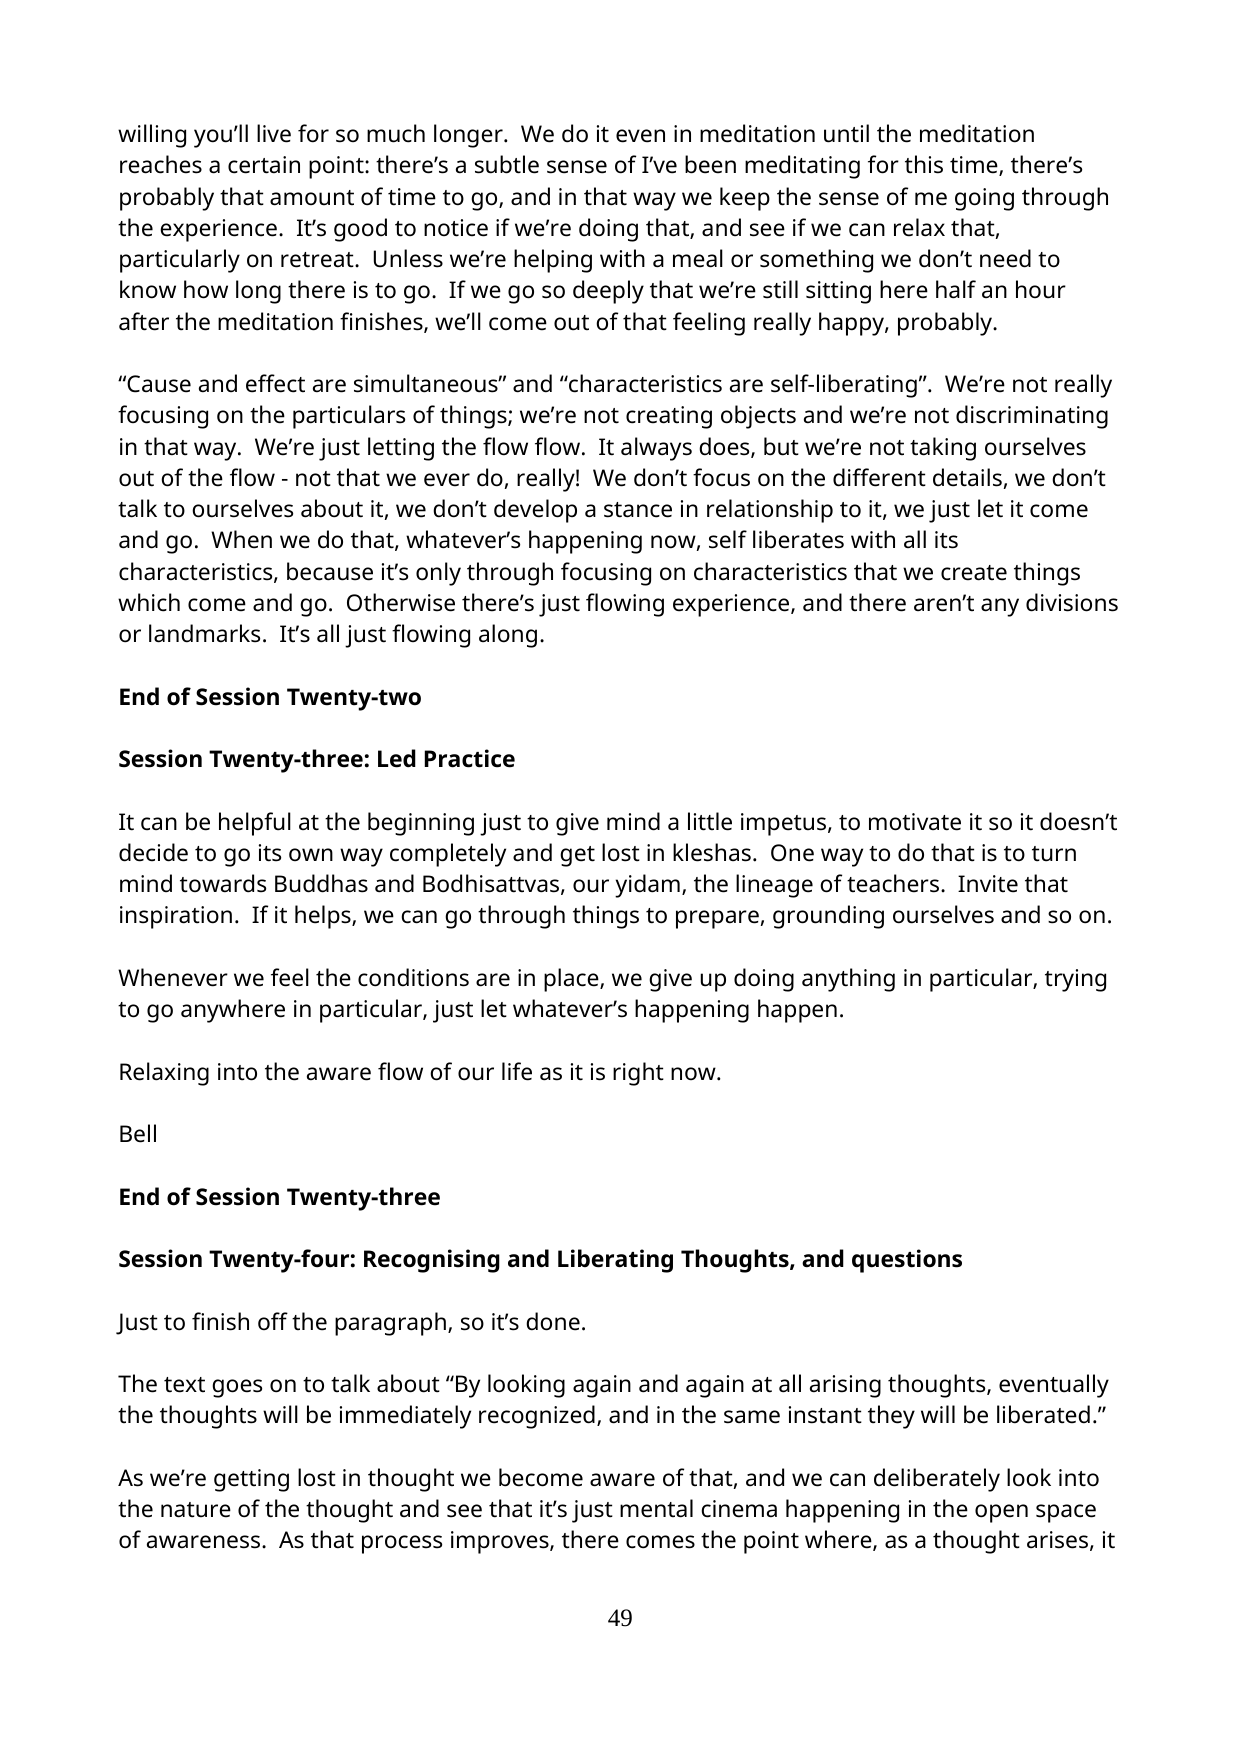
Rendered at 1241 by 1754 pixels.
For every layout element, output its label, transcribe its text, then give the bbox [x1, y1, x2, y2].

text The text goes on to talk about “By looking again and again at all arising thoughts, eventually the thoughts will be immediately recognized, and in the same instant they will be liberated.” [118, 1368, 1122, 1431]
text Relaxing into the aware flow of our life as it is right now. [118, 1056, 1122, 1087]
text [118, 1462, 1122, 1556]
text Session Twenty-four: Recognising and Liberating Thoughts, and questions [118, 1243, 1122, 1274]
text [118, 118, 1122, 337]
text End of Session Twenty-two [118, 681, 1122, 712]
text Just to finish off the paragraph, so it’s done. [118, 1306, 1122, 1337]
text “Cause and effect are simultaneous” and “characteristics are self-liberating”. We’re not really focusing on the particulars of things; we’re not creating objects and we’re not discriminating in that way. We’re just letting the flow flow. It always does, but we’re not taking ourselves out of the flow - not that we ever do, really! We don’t focus on the different details, we don’t talk to ourselves about it, we don’t develop a stance in relationship to it, we just let it come and go. When we do that, whatever’s happening now, self liberates with all its characteristics, because it’s only through focusing on characteristics that we create things which come and go. Otherwise there’s just flowing experience, and there aren’t any divisions or landmarks. It’s all just flowing along. [118, 368, 1122, 649]
text End of Session Twenty-three [118, 1181, 1122, 1212]
text It can be helpful at the beginning just to give mind a little impetus, to motivate it so it doesn’t decide to go its own way completely and get lost in kleshas. One way to do that is to turn mind towards Buddhas and Bodhisattvas, our yidam, the lineage of teachers. Invite that inspiration. If it helps, we can go through things to prepare, grounding ourselves and so on. [118, 806, 1122, 931]
text Session Twenty-three: Led Practice [118, 743, 1122, 774]
text Whenever we feel the conditions are in place, we give up doing anything in particular, trying to go anywhere in particular, just let whatever’s happening happen. [118, 962, 1122, 1024]
text Bell [118, 1118, 1122, 1149]
